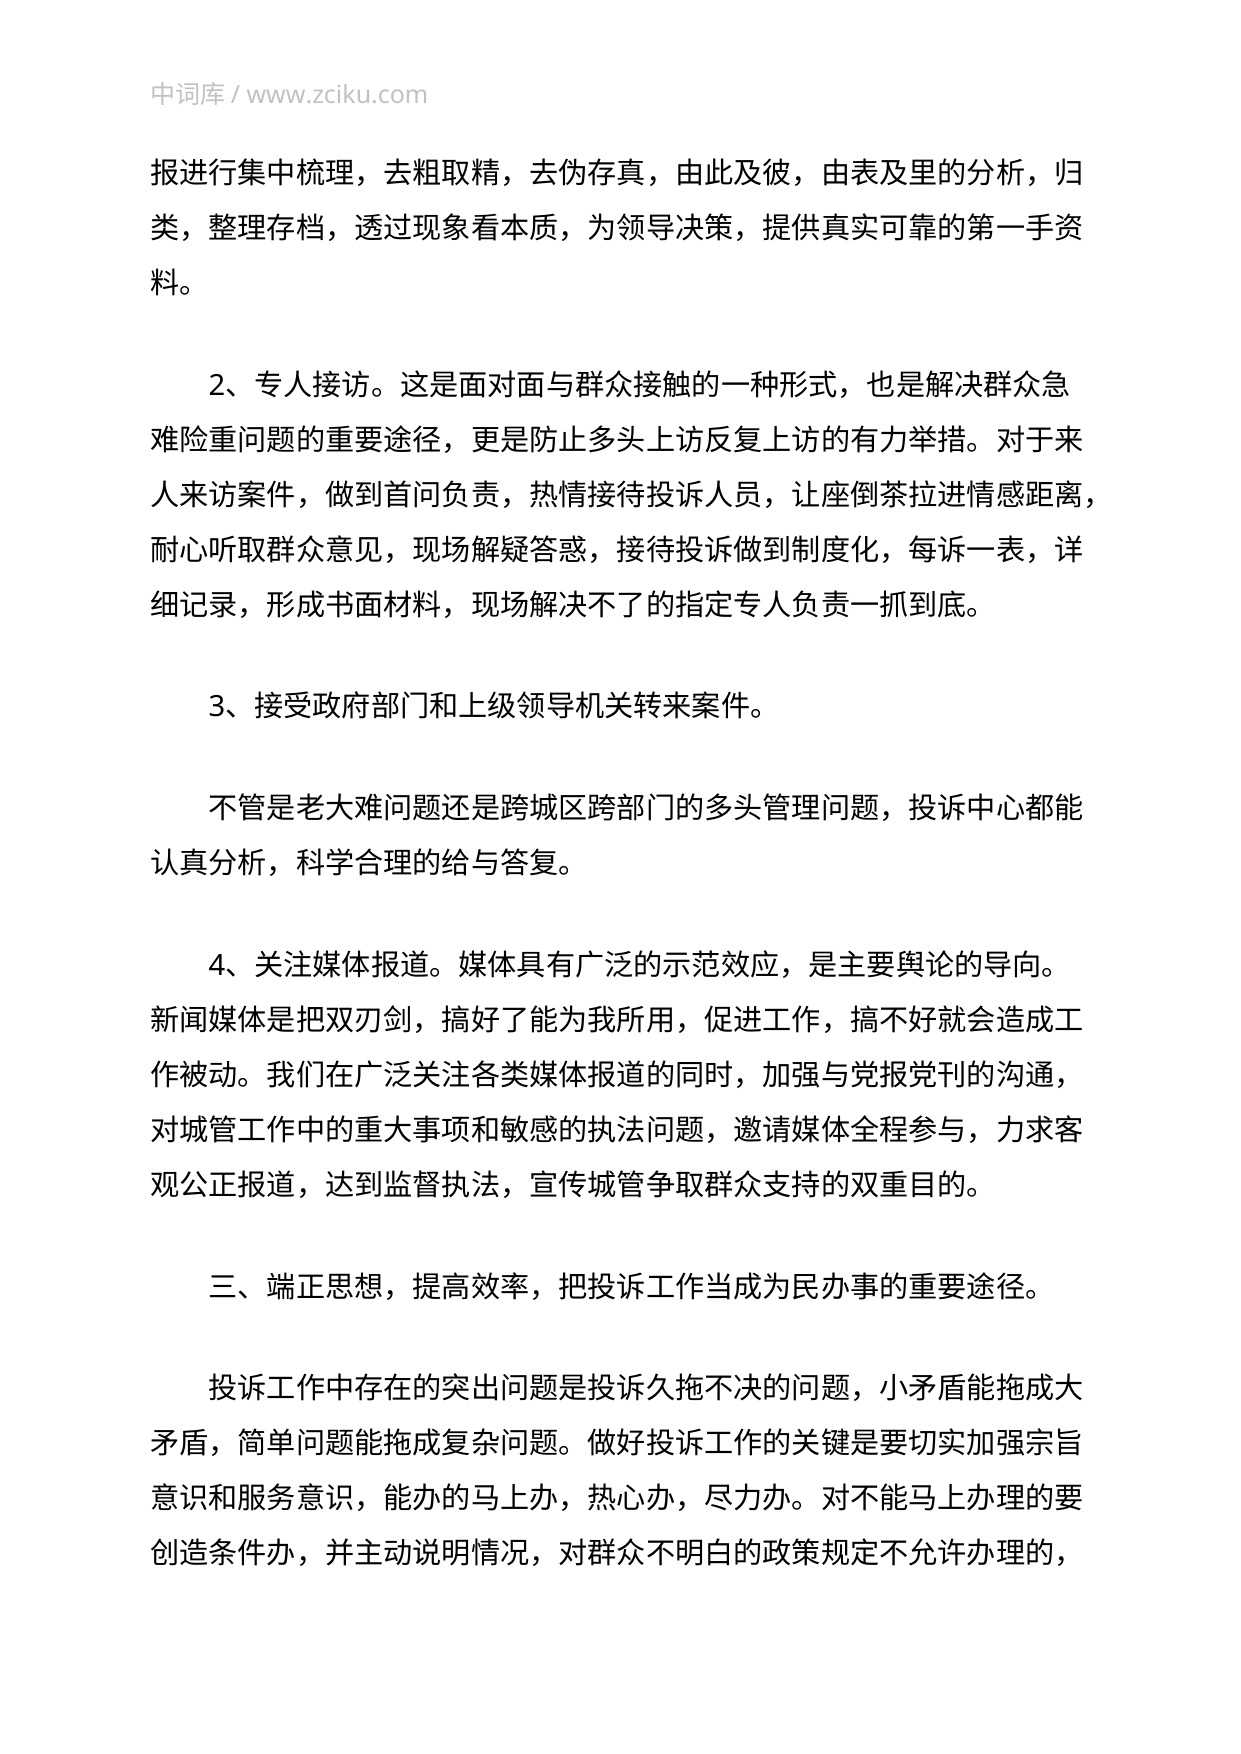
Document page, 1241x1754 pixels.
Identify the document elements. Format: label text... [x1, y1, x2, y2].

text 不管是老大难问题还是跨城区跨部门的多头管理问题，投诉中心都能认真分析，科学合理的给与答复。 [150, 785, 1090, 882]
text 三、端正思想，提高效率，把投诉工作当成为民办事的重要途径。 [150, 1263, 1090, 1305]
text 2、专人接访。这是面对面与群众接触的一种形式，也是解决群众急难险重问题的重要途径，更是防止多头上访反复上访的有力举措。对于来人来访案件，做到首问负责，热情接待投诉人员，让座倒茶拉进情感距离，耐心听取群众意见，现场解疑答惑，接待投诉做到制度化，每诉一表，详细记录，形成书面材料，现场解决不了的指定专人负责一抓到底。 [150, 362, 1090, 623]
text 3、接受政府部门和上级领导机关转来案件。 [150, 683, 1090, 725]
text 4、关注媒体报道。媒体具有广泛的示范效应，是主要舆论的导向。新闻媒体是把双刃剑，搞好了能为我所用，促进工作，搞不好就会造成工作被动。我们在广泛关注各类媒体报道的同时，加强与党报党刊的沟通，对城管工作中的重大事项和敏感的执法问题，邀请媒体全程参与，力求客观公正报道，达到监督执法，宣传城管争取群众支持的双重目的。 [150, 942, 1090, 1204]
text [150, 150, 1090, 302]
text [150, 1365, 1090, 1572]
